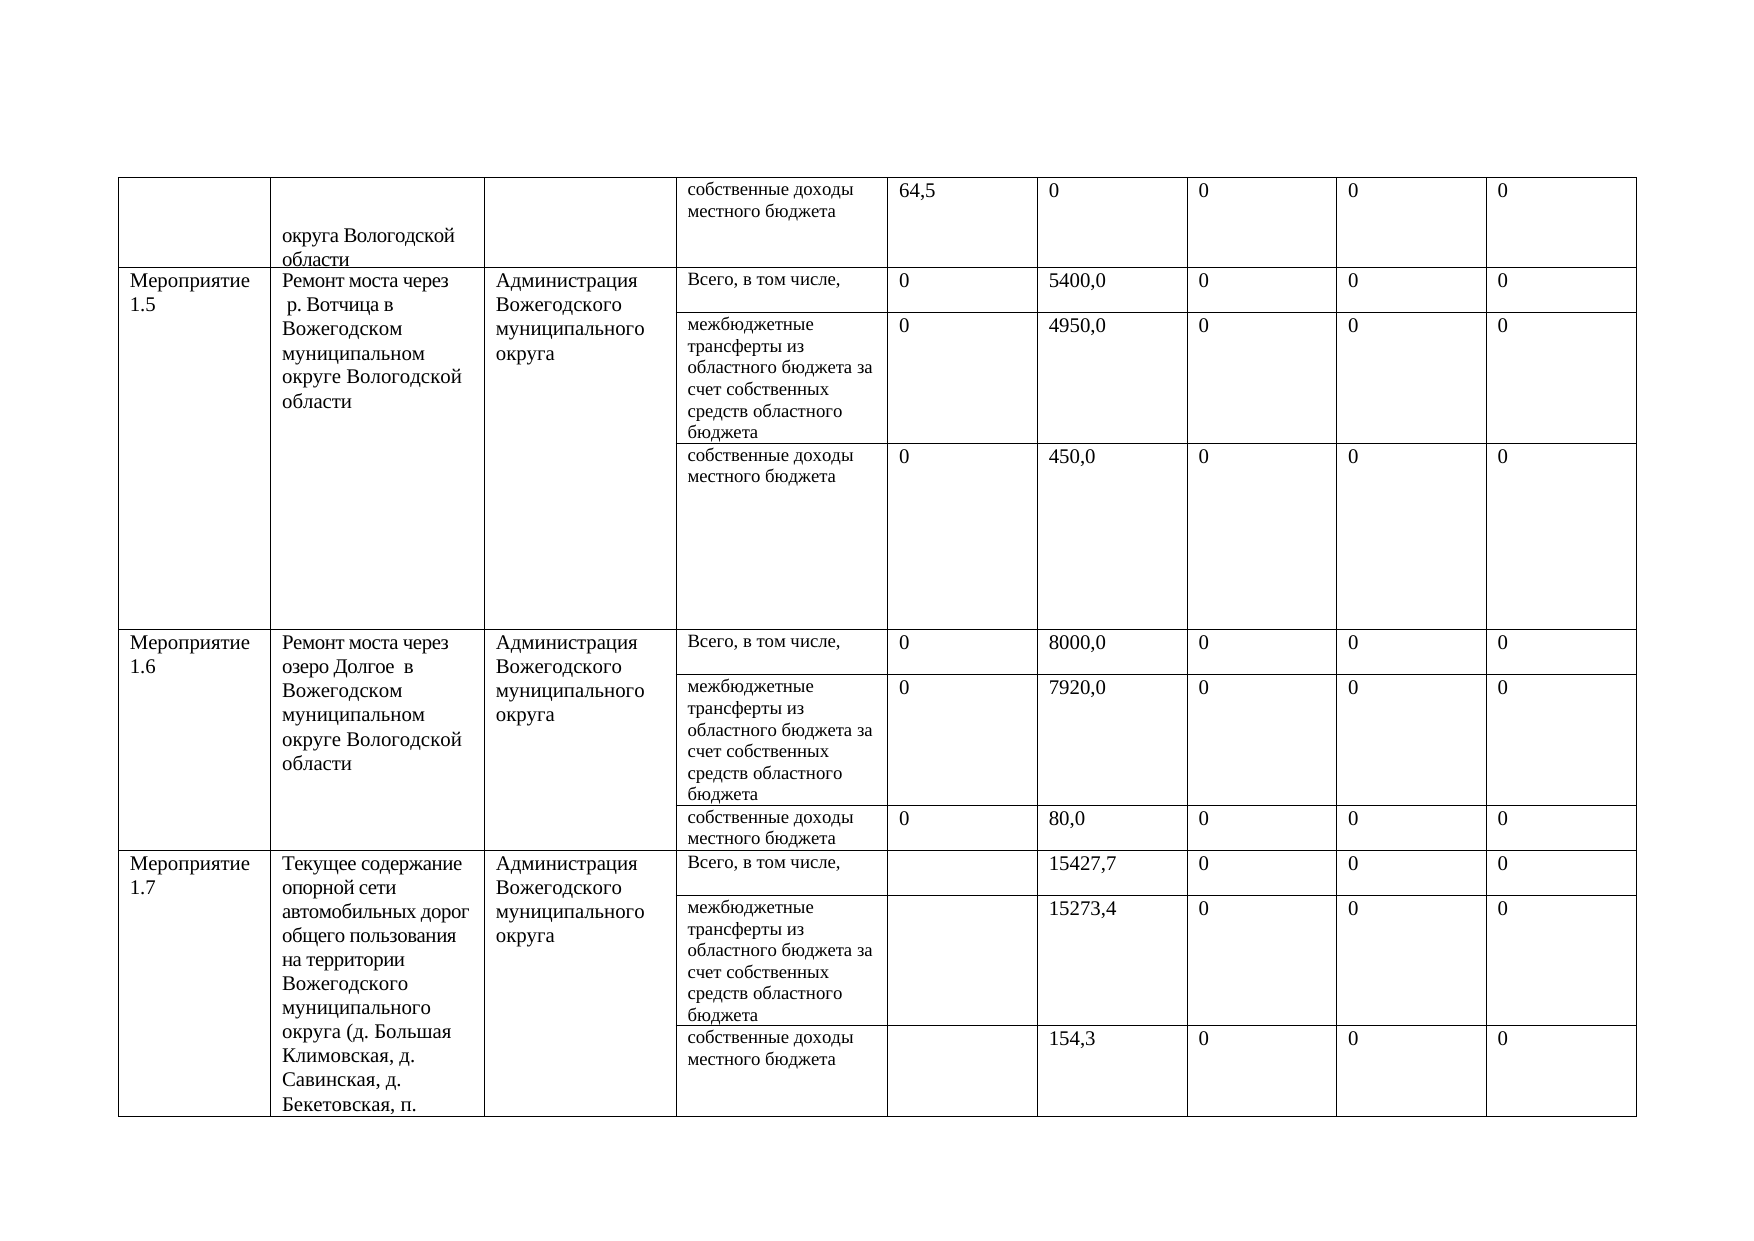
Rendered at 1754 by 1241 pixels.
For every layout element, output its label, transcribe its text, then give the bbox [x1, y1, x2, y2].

table_cell 0 [1487, 444, 1636, 629]
table_cell 15273,4 [1038, 896, 1187, 1025]
table_cell 154,3 [1038, 1026, 1187, 1116]
table_cell 0 [1337, 675, 1486, 805]
table_cell Мероприятие 1.6 [119, 630, 270, 850]
table_cell 0 [1188, 896, 1336, 1025]
table_cell Ремонт моста через р. Вотчица в Вожегодском муниципальном округе Вологодской области [271, 268, 484, 629]
table_cell 0 [888, 630, 1037, 674]
table_cell 0 [1487, 896, 1636, 1025]
table_cell 4950,0 [1038, 313, 1187, 443]
table_cell 0 [1337, 630, 1486, 674]
table_cell 0 [1188, 675, 1336, 805]
table_cell 0 [1337, 178, 1486, 267]
table_cell 0 [1188, 1026, 1336, 1116]
table_cell Администрация Вожегодского муниципального округа [485, 851, 676, 1116]
table_cell 0 [1188, 178, 1336, 267]
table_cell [677, 1026, 887, 1116]
table_cell межбюджетные трансферты из областного бюджета за счет собственных средств областного бюджета [677, 896, 887, 1025]
table_cell Всего, в том числе, [677, 630, 887, 674]
table_cell собственные доходы местного бюджета [677, 444, 887, 629]
table_cell 64,5 [888, 178, 1037, 267]
table_cell 0 [1487, 1026, 1636, 1116]
table_cell 5400,0 [1038, 268, 1187, 312]
table_cell 0 [1188, 268, 1336, 312]
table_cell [677, 313, 887, 443]
table_cell собственные доходы местного бюджета [677, 806, 887, 850]
table_cell 7920,0 [1038, 675, 1187, 805]
table_cell 0 [1337, 851, 1486, 895]
table_cell 0 [1487, 851, 1636, 895]
table_cell 450,0 [1038, 444, 1187, 629]
table_cell 15427,7 [1038, 851, 1187, 895]
table_cell 0 [1038, 178, 1187, 267]
table_cell 0 [888, 444, 1037, 629]
table_cell 0 [1188, 851, 1336, 895]
table_cell 0 [1487, 675, 1636, 805]
table_cell 0 [1487, 630, 1636, 674]
table_cell 0 [1337, 896, 1486, 1025]
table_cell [485, 268, 676, 629]
table_cell 0 [888, 313, 1037, 443]
table_cell 0 [1487, 806, 1636, 850]
table_cell 0 [1337, 313, 1486, 443]
table_cell 0 [888, 268, 1037, 312]
table_cell 80,0 [1038, 806, 1187, 850]
table_cell 0 [1337, 1026, 1486, 1116]
table_cell 0 [1487, 268, 1636, 312]
table_cell 0 [1188, 313, 1336, 443]
table_cell 0 [888, 806, 1037, 850]
table_cell Всего, в том числе, [677, 268, 887, 312]
table_cell Мероприятие 1.7 [119, 851, 270, 1116]
table_cell [888, 896, 1037, 1025]
table_cell Ремонт моста через озеро Долгое в Вожегодском муниципальном округе Вологодской области [271, 630, 484, 850]
table_cell Мероприятие 1.5 [119, 268, 270, 629]
table_cell 0 [1337, 444, 1486, 629]
table_cell межбюджетные трансферты из областного бюджета за счет собственных средств областного бюджета [677, 675, 887, 805]
table_cell [888, 851, 1037, 895]
table_cell Администрация Вожегодского муниципального округа [485, 630, 676, 850]
table_cell собственные доходы местного бюджета [677, 178, 887, 267]
table_cell 0 [1188, 806, 1336, 850]
table_cell 0 [1337, 806, 1486, 850]
table_cell 0 [1188, 630, 1336, 674]
table_cell 0 [1487, 178, 1636, 267]
table_cell [888, 1026, 1037, 1116]
table_cell 0 [1337, 268, 1486, 312]
table_cell Всего, в том числе, [677, 851, 887, 895]
table_cell 8000,0 [1038, 630, 1187, 674]
table_cell 0 [888, 675, 1037, 805]
table_cell 0 [1487, 313, 1636, 443]
table_cell 0 [1188, 444, 1336, 629]
table_cell Текущее содержание опорной сети автомобильных дорог общего пользования на территории Вожегодского муниципального округа (д. Большая Климовская, д. Савинская, д. Бекетовская, п. Кадниковский, д. Мишутинская, п. Озерный, д. Деревенька, д. Гридино, д. Огибалово, д. Сосновица, п. Ючка, п. База, п. Молодежный, п. Пролетарский) [271, 851, 484, 1116]
